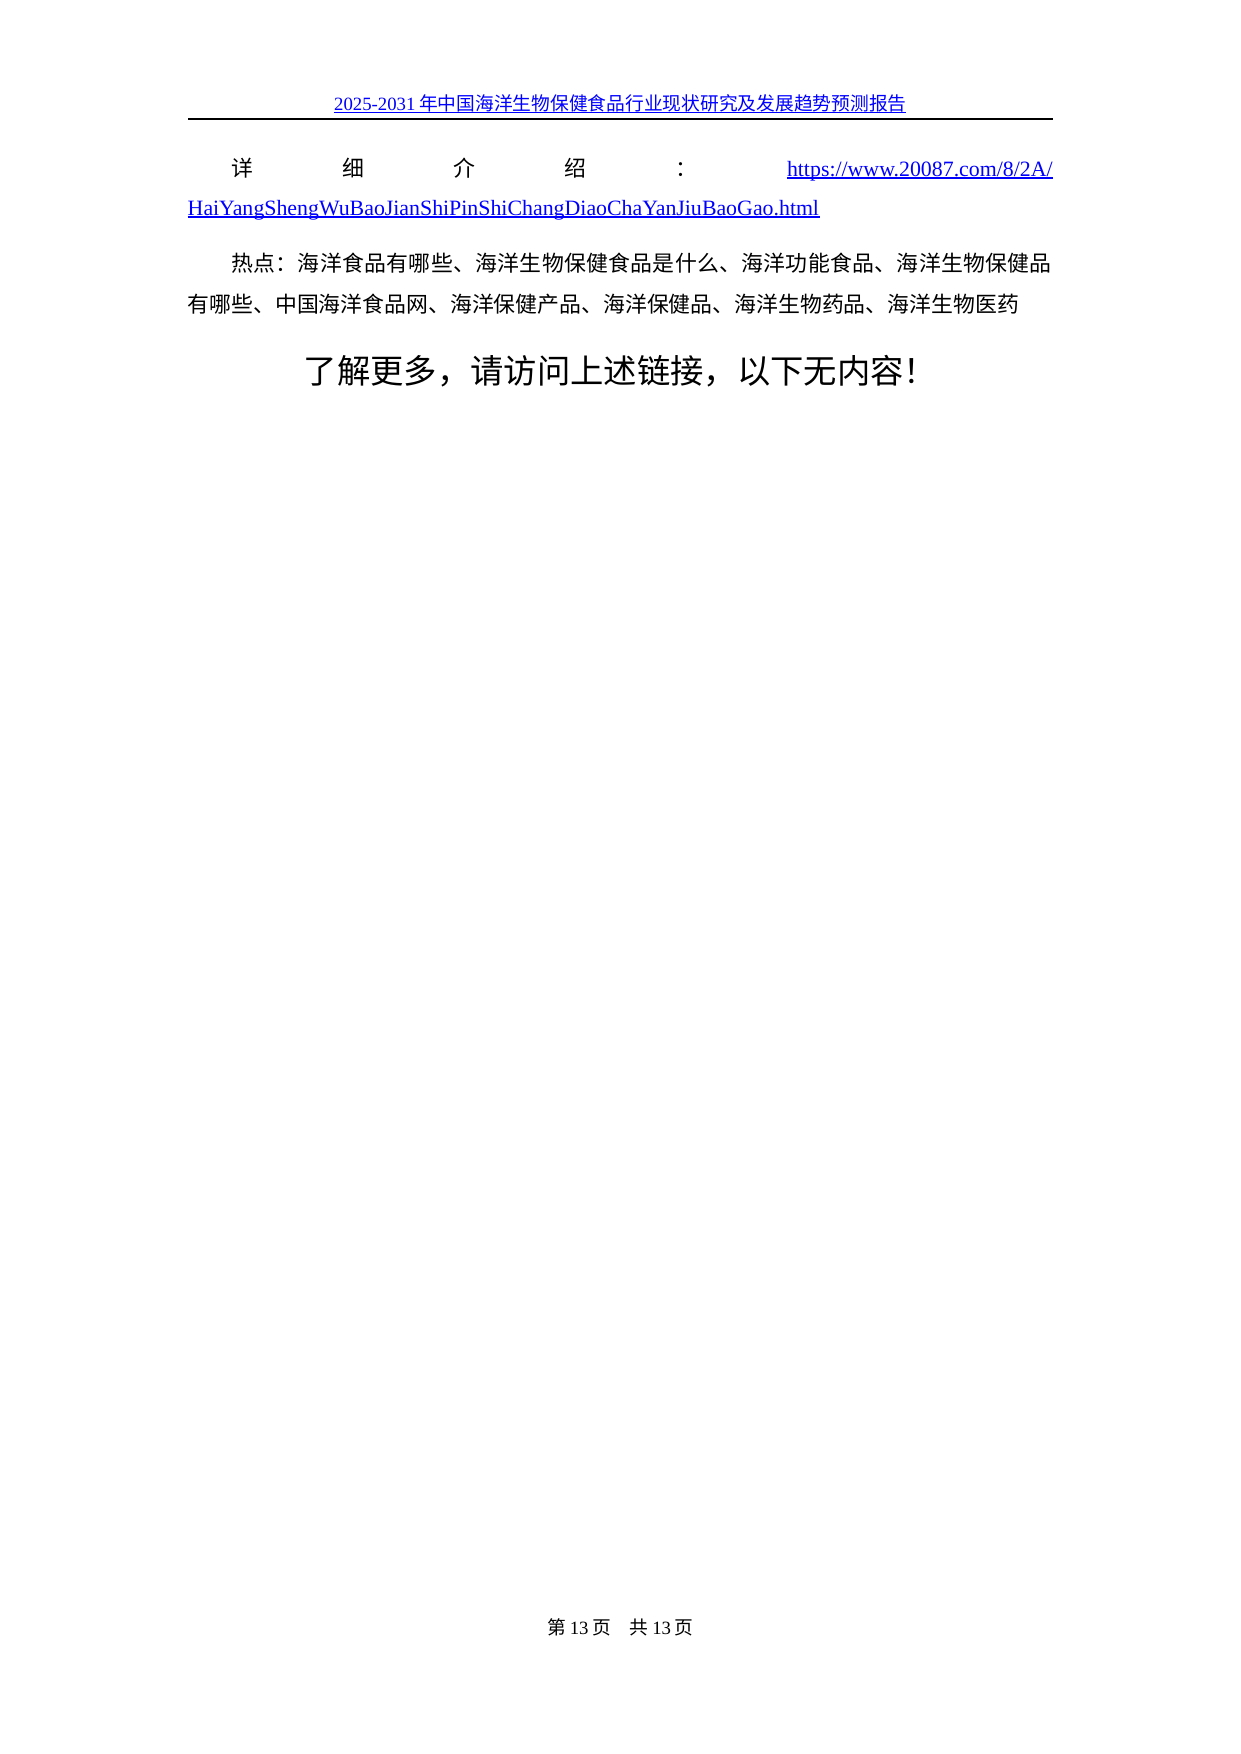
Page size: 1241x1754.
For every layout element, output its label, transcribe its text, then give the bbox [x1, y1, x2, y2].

text 热点：海洋食品有哪些、海洋生物保健食品是什么、海洋功能食品、海洋生物保健品有哪些、中国海洋食品网、海洋保健产品、海洋保健品、海洋生物药品、海洋生物医药 [187, 246, 1053, 319]
text 详细介绍：https://www.20087.com/8/2A/HaiYangShengWuBaoJianShiPinShiChangDiaoChaYanJiuBaoGao.html [187, 150, 1053, 223]
title 了解更多，请访问上述链接，以下无内容！ [187, 337, 1053, 402]
